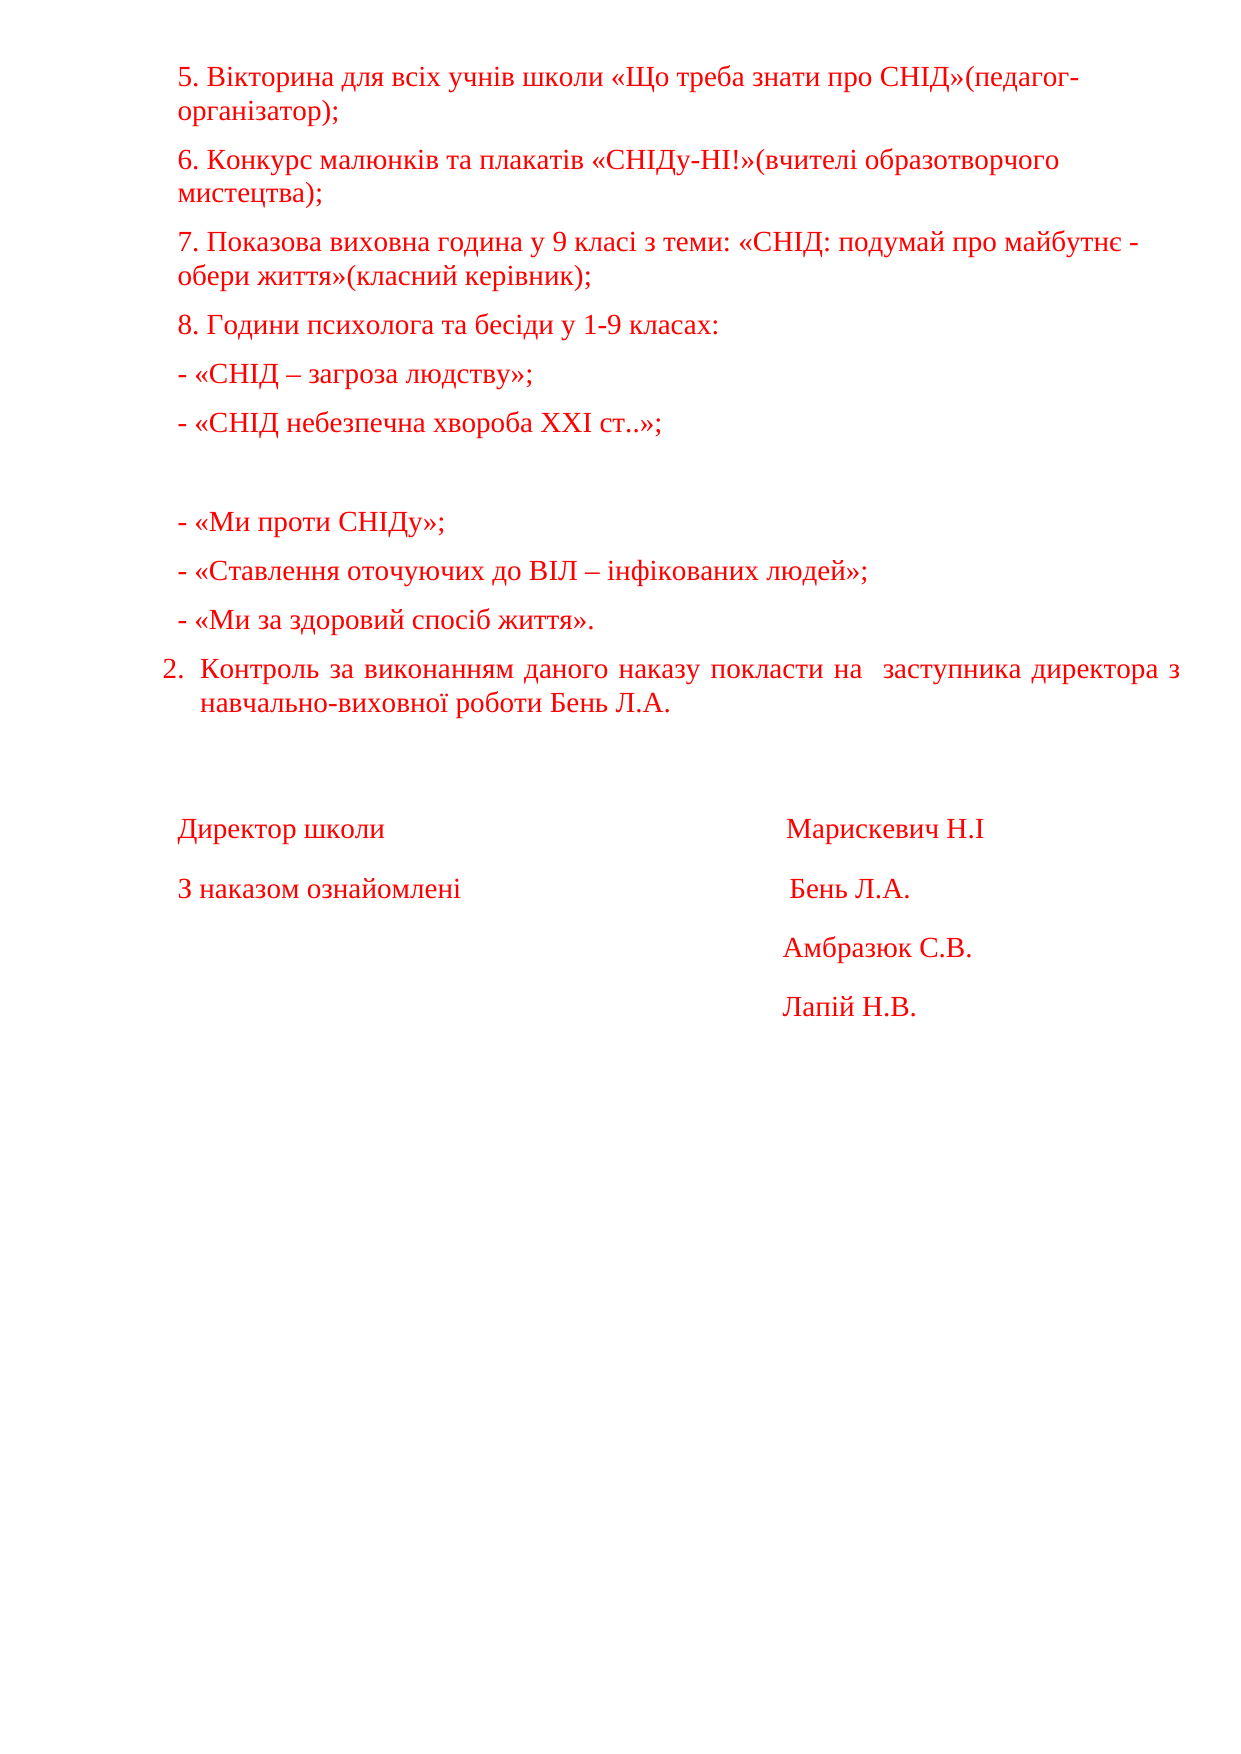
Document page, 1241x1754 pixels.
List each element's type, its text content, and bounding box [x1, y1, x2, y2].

text З наказом ознайомлені Бень Л.А. [177, 871, 1181, 904]
text - «СНІД небезпечна хвороба ХХІ ст..»; [177, 406, 1181, 439]
text 5. Вікторина для всіх учнів школи «Що треба знати про СНІД»(педагог-організатор); [177, 59, 1181, 126]
list Контроль за виконанням даного наказу покласти на заступника директора з навчально-виховної роботи Бень Л.А. [162, 651, 1181, 718]
text 6. Конкурс малюнків та плакатів «СНІДу-НІ!»(вчителі образотворчого мистецтва); [177, 142, 1181, 209]
text Лапій Н.В. [177, 989, 1181, 1023]
text - «СНІД – загроза людству»; [177, 356, 1181, 390]
text 7. Показова виховна година у 9 класі з теми: «СНІД: подумай про майбутнє - обери життя»(класний керівник); [177, 224, 1181, 292]
text - «Ставлення оточуючих до ВІЛ – інфікованих людей»; [177, 553, 1181, 587]
text - «Ми проти СНІДу»; [177, 504, 1181, 537]
text Директор школи Марискевич Н.І [177, 811, 1181, 845]
text Амбразюк С.В. [177, 930, 1181, 964]
text - «Ми за здоровий спосіб життя». [177, 602, 1181, 636]
text 8. Години психолога та бесіди у 1-9 класах: [177, 307, 1181, 341]
